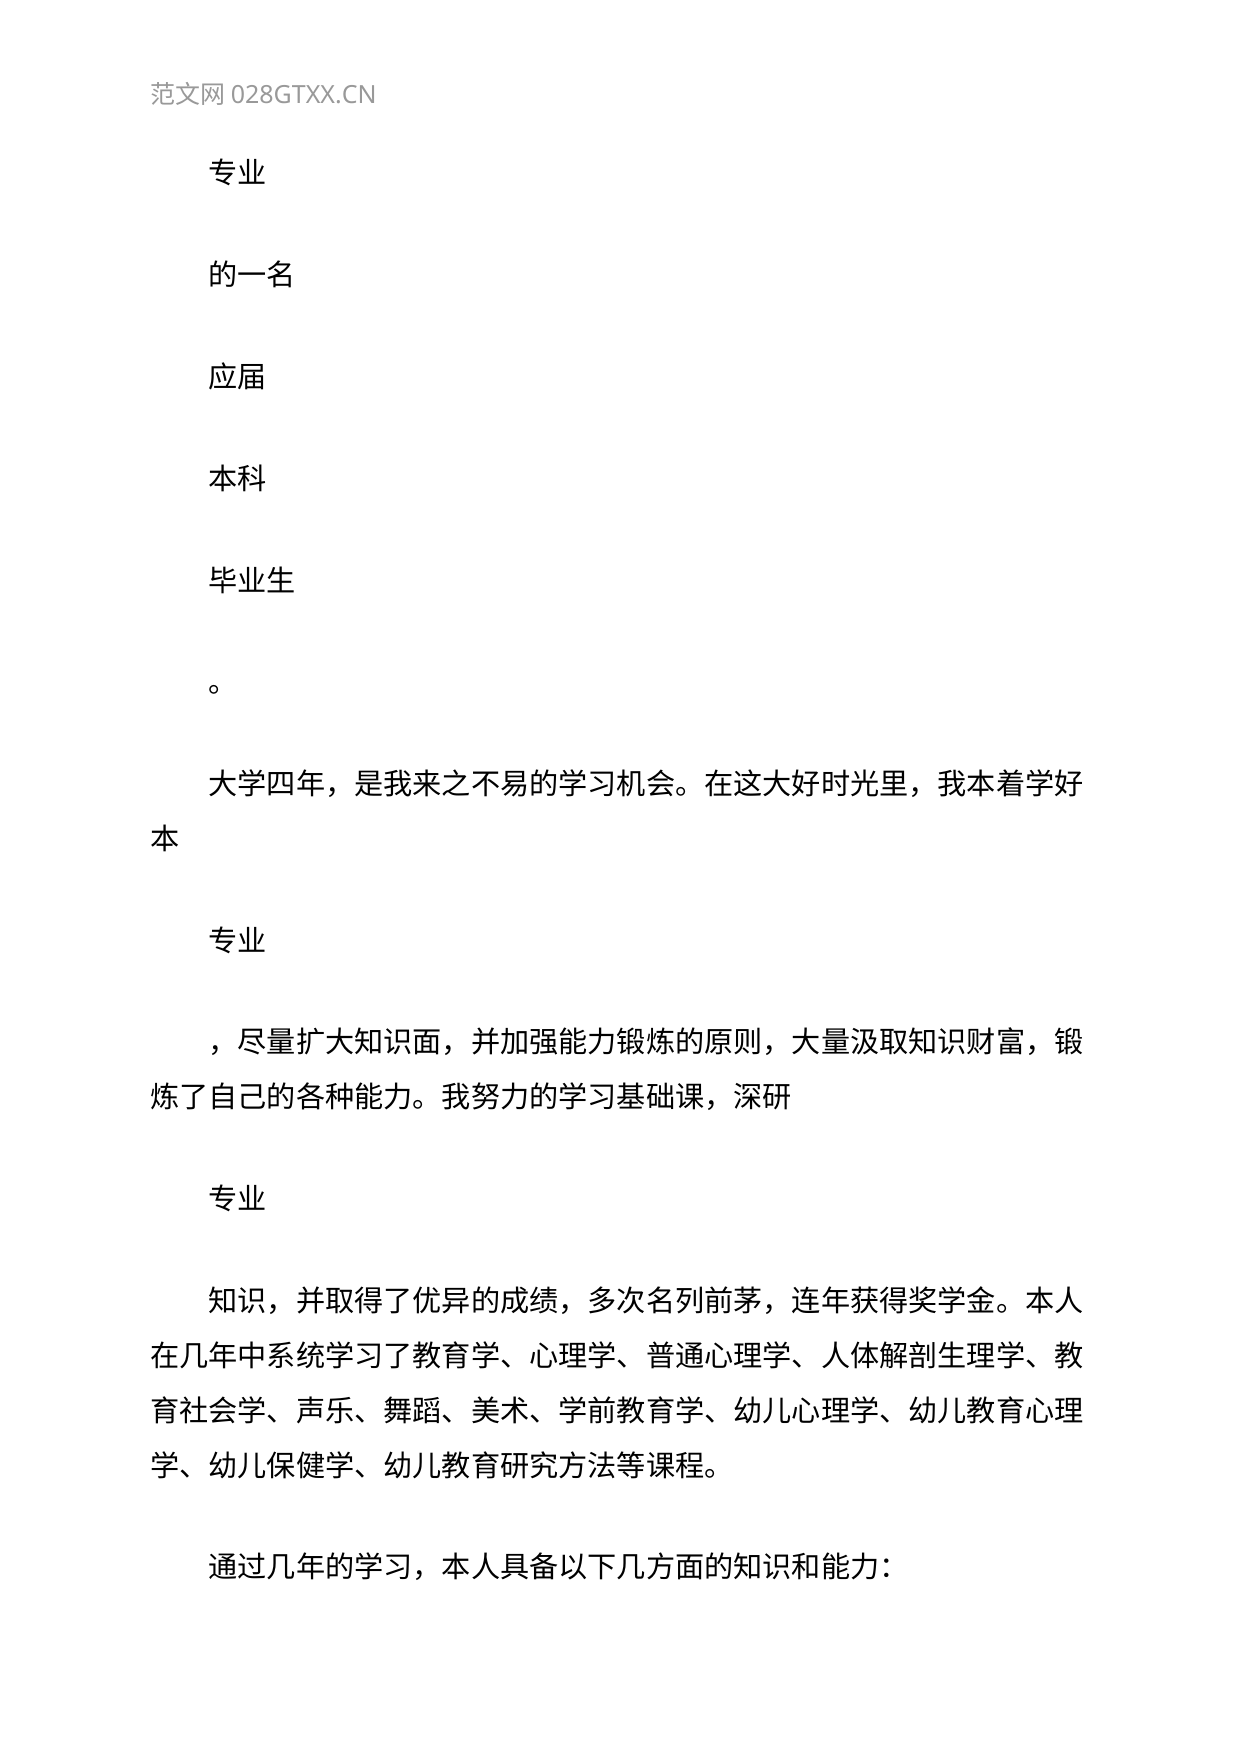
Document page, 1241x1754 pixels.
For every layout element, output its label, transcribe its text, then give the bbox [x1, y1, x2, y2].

text 专业 [150, 917, 1090, 959]
text 本科 [150, 455, 1090, 498]
text 应届 [150, 353, 1090, 396]
text ，尽量扩大知识面，并加强能力锻炼的原则，大量汲取知识财富，锻炼了自己的各种能力。我努力的学习基础课，深研 [150, 1019, 1090, 1116]
text 知识，并取得了优异的成绩，多次名列前茅，连年获得奖学金。本人在几年中系统学习了教育学、心理学、普通心理学、人体解剖生理学、教育社会学、声乐、舞蹈、美术、学前教育学、幼儿心理学、幼儿教育心理学、幼儿保健学、幼儿教育研究方法等课程。 [150, 1277, 1090, 1484]
text 通过几年的学习，本人具备以下几方面的知识和能力： [150, 1544, 1090, 1586]
text 毕业生 [150, 557, 1090, 599]
text 专业 [150, 150, 1090, 192]
text 大学四年，是我来之不易的学习机会。在这大好时光里，我本着学好本 [150, 761, 1090, 858]
text 专业 [150, 1176, 1090, 1218]
text 的一名 [150, 252, 1090, 294]
text 。 [150, 659, 1090, 701]
